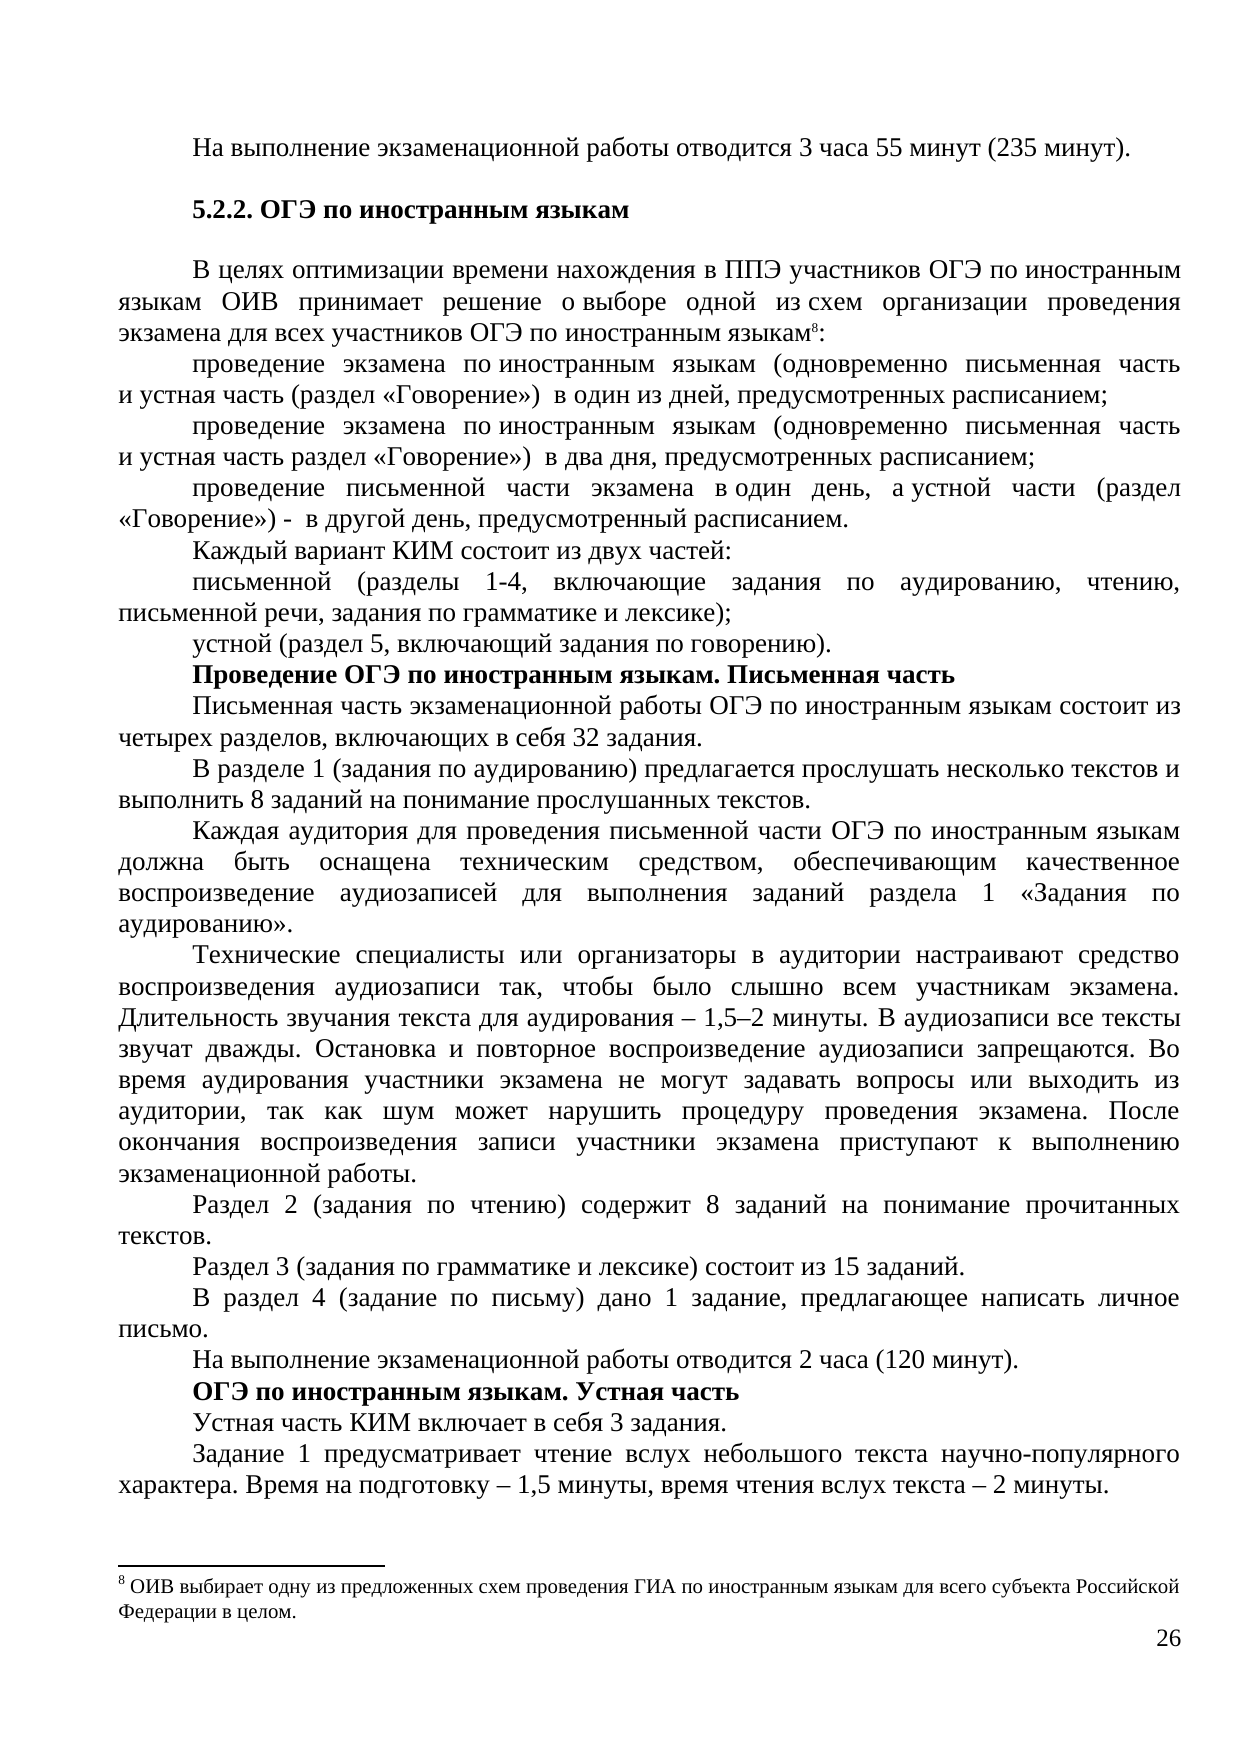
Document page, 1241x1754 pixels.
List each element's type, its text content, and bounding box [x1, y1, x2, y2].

text Задание 1 предусматривает чтение вслух небольшого текста научно-популярного характера. Время на подготовку – 1,5 минуты, время чтения вслух текста – 2 минуты. [118, 1437, 1181, 1499]
text В раздел 4 (задание по письму) дано 1 задание, предлагающее написать личное письмо. [118, 1281, 1181, 1343]
subtitle 5.2.2. ОГЭ по иностранным языкам [118, 193, 1181, 225]
text Проведение ОГЭ по иностранным языкам. Письменная часть [118, 658, 1181, 689]
text проведение письменной части экзамена в один день, а устной части (раздел «Говорение») - в другой день, предусмотренный расписанием. [118, 471, 1181, 534]
text проведение экзамена по иностранным языкам (одновременно письменная часть и устная часть раздел «Говорение») в два дня, предусмотренных расписанием; [118, 409, 1181, 471]
text Раздел 3 (задания по грамматике и лексике) состоит из 15 заданий. [118, 1250, 1181, 1281]
text письменной (разделы 1-4, включающие задания по аудированию, чтению, письменной речи, задания по грамматике и лексике); [118, 565, 1181, 627]
text В разделе 1 (задания по аудированию) предлагается прослушать несколько текстов и выполнить 8 заданий на понимание прослушанных текстов. [118, 752, 1181, 814]
text Каждая аудитория для проведения письменной части ОГЭ по иностранным языкам должна быть оснащена техническим средством, обеспечивающим качественное воспроизведение аудиозаписей для выполнения заданий раздела 1 «Задания по аудированию». [118, 814, 1181, 939]
text проведение экзамена по иностранным языкам (одновременно письменная часть и устная часть (раздел «Говорение») в один из дней, предусмотренных расписанием; [118, 347, 1181, 409]
text На выполнение экзаменационной работы отводится 2 часа (120 минут). [118, 1343, 1181, 1375]
text Каждый вариант КИМ состоит из двух частей: [118, 534, 1181, 565]
text На выполнение экзаменационной работы отводится 3 часа 55 минут (235 минут). [118, 131, 1181, 162]
text Письменная часть экзаменационной работы ОГЭ по иностранным языкам состоит из четырех разделов, включающих в себя 32 задания. [118, 689, 1181, 752]
text Раздел 2 (задания по чтению) содержит 8 заданий на понимание прочитанных текстов. [118, 1188, 1181, 1250]
text ОГЭ по иностранным языкам. Устная часть [118, 1375, 1181, 1406]
text В целях оптимизации времени нахождения в ППЭ участников ОГЭ по иностранным языкам ОИВ принимает решение о выборе одной из схем организации проведения экзамена для всех участников ОГЭ по иностранным языкам: [118, 253, 1181, 347]
text устной (раздел 5, включающий задания по говорению). [118, 627, 1181, 658]
text Устная часть КИМ включает в себя 3 задания. [118, 1406, 1181, 1437]
text Технические специалисты или организаторы в аудитории настраивают средство воспроизведения аудиозаписи так, чтобы было слышно всем участникам экзамена. Длительность звучания текста для аудирования – 1,5–2 минуты. В аудиозаписи все тексты звучат дважды. Остановка и повторное воспроизведение аудиозаписи запрещаются. Во время аудирования участники экзамена не могут задавать вопросы или выходить из аудитории, так как шум может нарушить процедуру проведения экзамена. После окончания воспроизведения записи участники экзамена приступают к выполнению экзаменационной работы. [118, 939, 1181, 1188]
